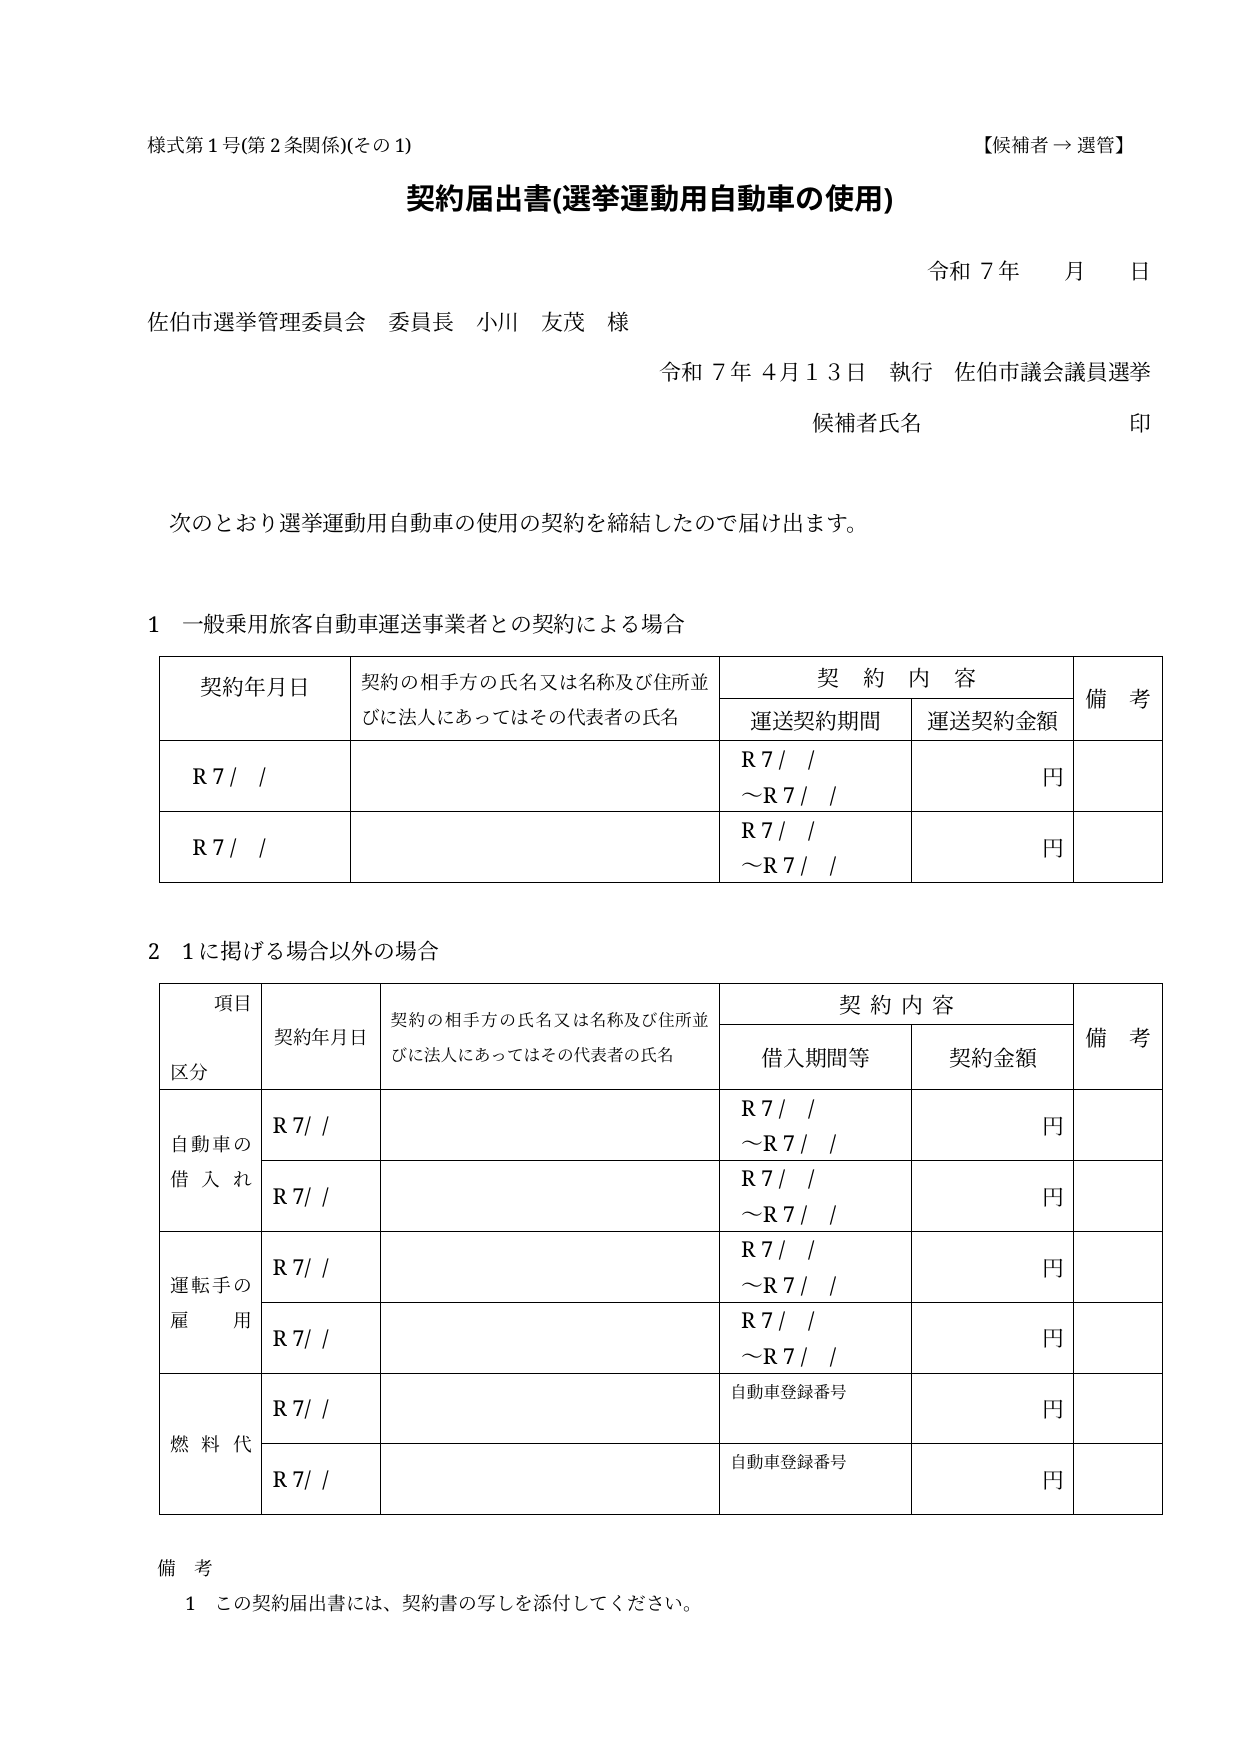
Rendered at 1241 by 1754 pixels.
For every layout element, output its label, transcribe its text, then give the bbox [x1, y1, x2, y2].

table_cell 円 [912, 741, 1073, 811]
table_cell 円 [912, 1374, 1073, 1443]
table_header 項目 区分 [160, 984, 261, 1089]
table_cell 自動車登録番号 [720, 1444, 911, 1514]
table_cell [381, 1374, 719, 1443]
text 令和 ７年 月 日 [148, 252, 1152, 287]
table_cell [351, 741, 719, 811]
table_cell 円 [912, 1303, 1073, 1372]
table_cell [381, 1090, 719, 1160]
text 次のとおり選挙運動用自動車の使用の契約を締結したので届け出ます。 [148, 505, 1152, 540]
table_header 契約の相手方の氏名又は名称及び住所並びに法人にあってはその代表者の氏名 [351, 657, 719, 740]
table_header 備 考 [1074, 657, 1162, 740]
table_cell R 7/ / [262, 1303, 380, 1372]
table_cell R 7 / / [160, 741, 350, 811]
table_cell R 7/ / [262, 1232, 380, 1302]
table_header 契約内容 [720, 984, 1073, 1024]
table_cell [1074, 1090, 1162, 1160]
table_cell R 7/ / [262, 1161, 380, 1231]
table_cell R 7/ / [262, 1444, 380, 1514]
table_cell R 7/ / [262, 1374, 380, 1443]
table_cell [1074, 1232, 1162, 1302]
text 1 一般乗用旅客自動車運送事業者との契約による場合 [148, 605, 1152, 640]
table_cell [1074, 1444, 1162, 1514]
text 契約届出書(選挙運動用自動車の使用) [148, 162, 1152, 231]
text 備 考 [148, 1550, 1152, 1585]
table_header 契約年月日 [262, 984, 380, 1089]
table_cell [1074, 1303, 1162, 1372]
table_cell 運転手の雇用 [160, 1232, 261, 1372]
table_cell 円 [912, 1161, 1073, 1231]
table_cell [1074, 741, 1162, 811]
table_cell 運送契約期間 [720, 699, 911, 740]
table_cell 燃料代 [160, 1374, 261, 1514]
table_cell R 7/ / [262, 1090, 380, 1160]
table_header 契約年月日 [160, 657, 350, 740]
table_cell [381, 1232, 719, 1302]
table_cell 契約金額 [912, 1025, 1073, 1089]
table_cell R 7 / / ～R 7 / / [720, 1161, 911, 1231]
table_cell 借入期間等 [720, 1025, 911, 1089]
table_cell [381, 1303, 719, 1372]
text 1 この契約届出書には、契約書の写しを添付してください。 [148, 1585, 1152, 1620]
table_cell [381, 1161, 719, 1231]
table_cell 円 [912, 1090, 1073, 1160]
text 様式第1号(第2条関係)(その1) 【候補者 → 選管】 [148, 127, 1152, 162]
table_cell [351, 812, 719, 882]
table_cell [381, 1444, 719, 1514]
table_cell R 7 / / ～R 7 / / [720, 1232, 911, 1302]
table_cell [1074, 1161, 1162, 1231]
text 2 1に掲げる場合以外の場合 [148, 933, 1152, 968]
table_header 契約の相手方の氏名又は名称及び住所並びに法人にあってはその代表者の氏名 [381, 984, 719, 1089]
text 佐伯市選挙管理委員会 委員長 小川 友茂 様 [148, 303, 1152, 338]
text 令和 ７年 ４月１３日 執行 佐伯市議会議員選挙 [148, 354, 1152, 389]
table_header 契約内容 [720, 657, 1073, 698]
table_cell R 7 / / ～R 7 / / [720, 1303, 911, 1372]
table_cell R 7 / / ～R 7 / / [720, 741, 911, 811]
table_cell [1074, 812, 1162, 882]
table_cell 運送契約金額 [912, 699, 1073, 740]
table_cell 自動車登録番号 [720, 1374, 911, 1443]
table_cell 自動車の借入れ [160, 1090, 261, 1231]
table_header 備 考 [1074, 984, 1162, 1089]
table_cell 円 [912, 812, 1073, 882]
table_cell R 7 / / ～R 7 / / [720, 812, 911, 882]
table_cell 円 [912, 1444, 1073, 1514]
text 候補者氏名 印 [148, 404, 1152, 439]
table_cell [1074, 1374, 1162, 1443]
table_cell 円 [912, 1232, 1073, 1302]
table_cell R 7 / / [160, 812, 350, 882]
table_cell R 7 / / ～R 7 / / [720, 1090, 911, 1160]
